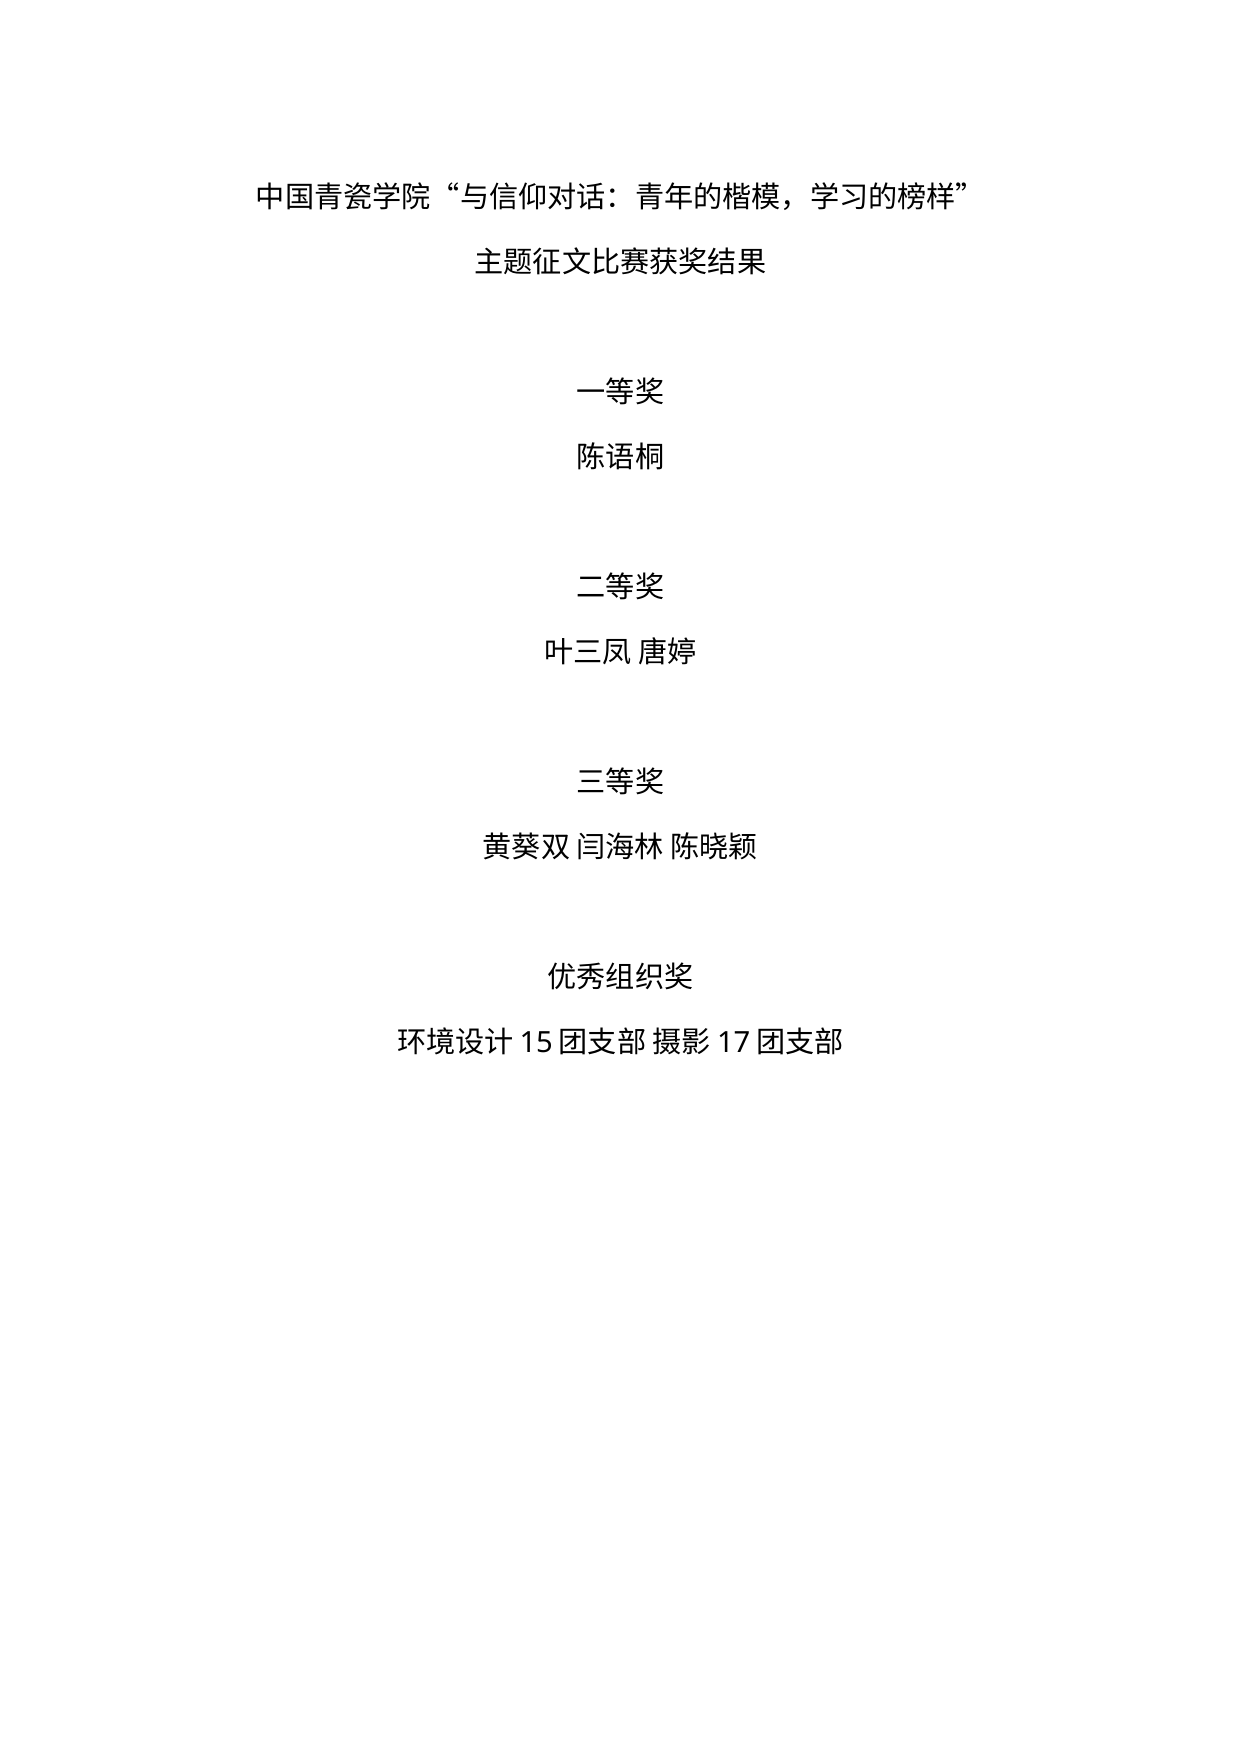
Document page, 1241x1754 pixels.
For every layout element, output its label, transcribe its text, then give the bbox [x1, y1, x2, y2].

text 一等奖 [187, 357, 1053, 422]
text 陈语桐 [187, 422, 1053, 487]
text 黄葵双 闫海林 陈晓颖 [187, 812, 1053, 877]
text 环境设计15团支部 摄影17团支部 [187, 1007, 1053, 1072]
text 中国青瓷学院“与信仰对话：青年的楷模，学习的榜样” [187, 162, 1053, 227]
text 叶三凤 唐婷 [187, 617, 1053, 682]
text 三等奖 [187, 747, 1053, 812]
text 优秀组织奖 [187, 942, 1053, 1007]
text 二等奖 [187, 552, 1053, 617]
text 主题征文比赛获奖结果 [187, 227, 1053, 292]
